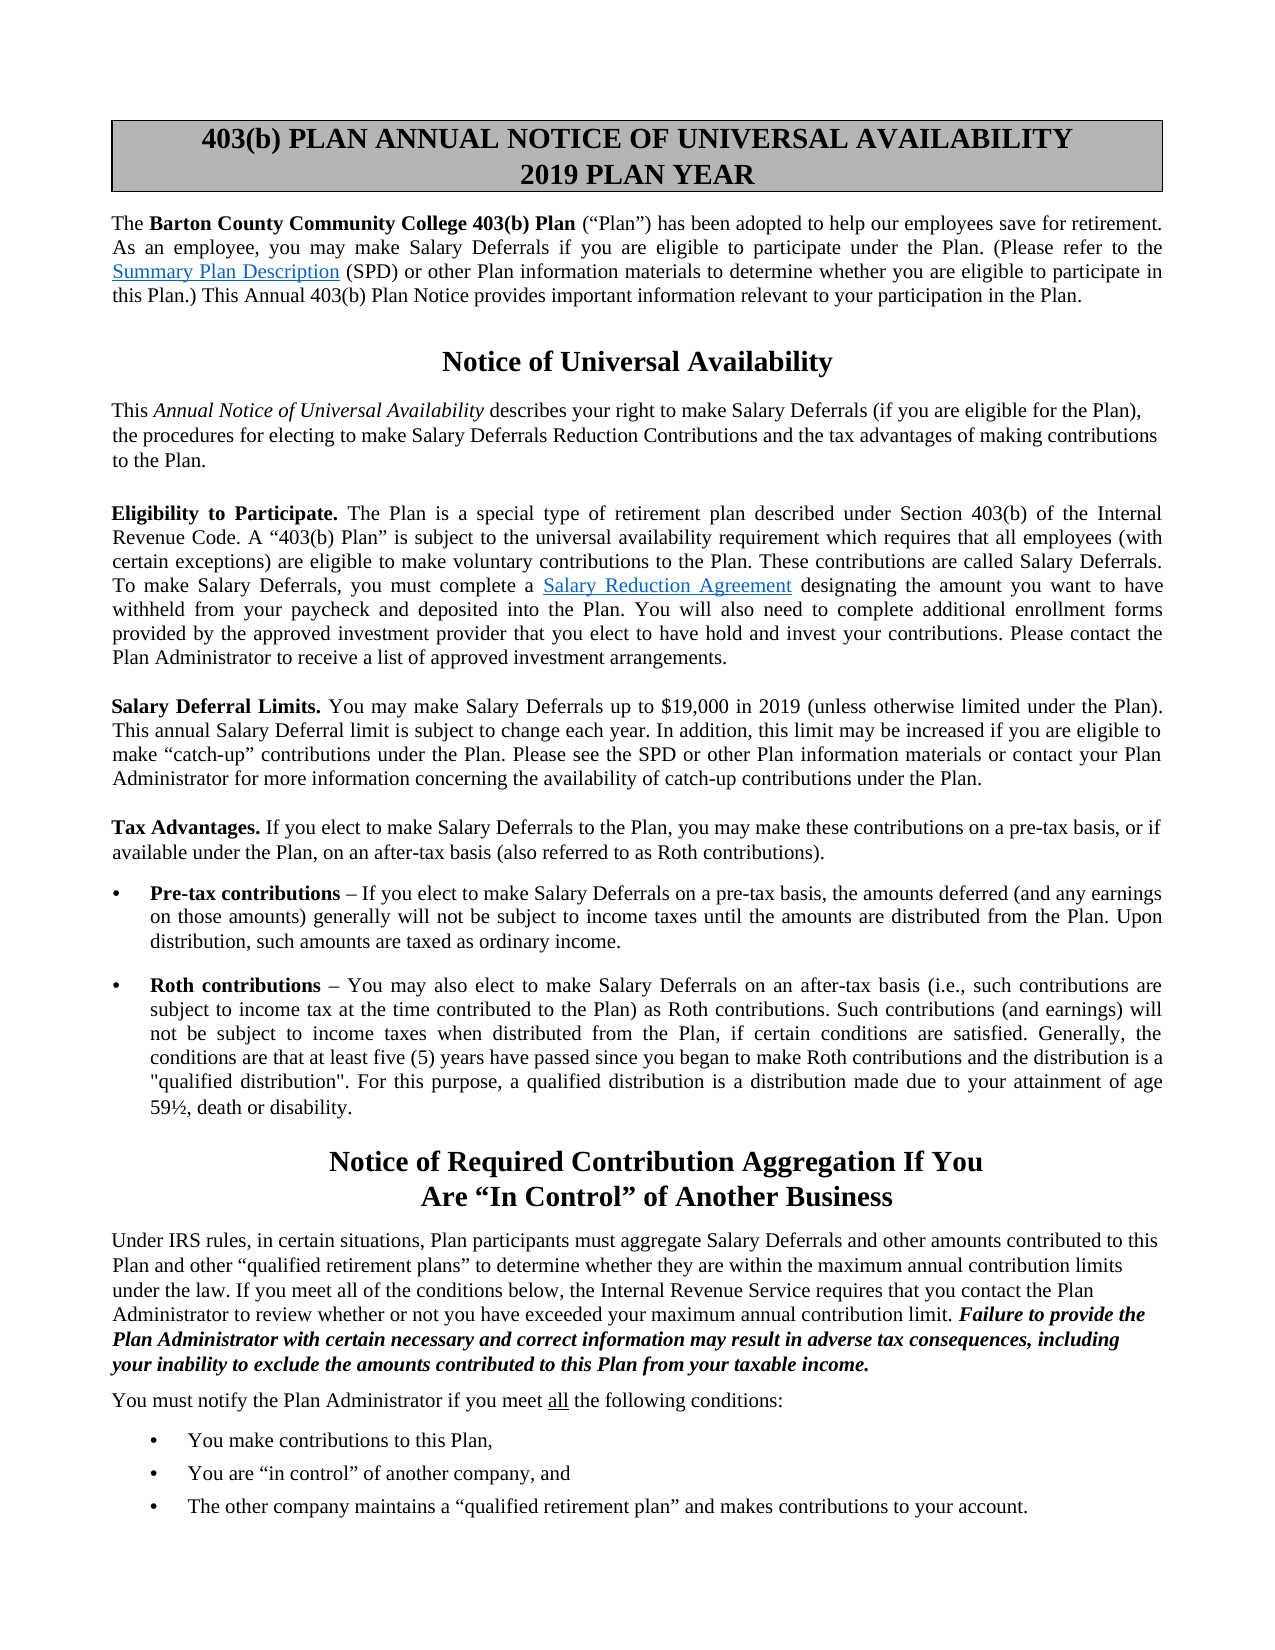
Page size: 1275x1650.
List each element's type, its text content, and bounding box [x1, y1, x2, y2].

list You make contributions to this Plan, [150, 1428, 1162, 1452]
list You are “in control” of another company, and [150, 1461, 1162, 1485]
text Salary Deferral Limits. You may make Salary Deferrals up to $19,000 in 2019 (unless otherwise limited under the Plan). This annual Salary Deferral limit is subject to change each year. In addition, this limit may be increased if you are eligible to make “catch-up” contributions under the Plan. Please see the SPD or other Plan information materials or contact your Plan Administrator for more information concerning the availability of catch-up contributions under the Plan. [111, 694, 1164, 790]
text Under IRS rules, in certain situations, Plan participants must aggregate Salary Deferrals and other amounts contributed to this Plan and other “qualified retirement plans” to determine whether they are within the maximum annual contribution limits under the law. If you meet all of the conditions below, the Internal Revenue Service requires that you contact the Plan Administrator to review whether or not you have exceeded your maximum annual contribution limit. Failure to provide the Plan Administrator with certain necessary and correct information may result in adverse tax consequences, including your inability to exclude the amounts contributed to this Plan from your taxable income. [111, 1228, 1162, 1376]
list The other company maintains a “qualified retirement plan” and makes contributions to your account. [150, 1493, 1162, 1518]
text You must notify the Plan Administrator if you meet all the following conditions: [111, 1388, 1162, 1412]
text Tax Advantages. If you elect to make Salary Deferrals to the Plan, you may make these contributions on a pre-tax basis, or if available under the Plan, on an after-tax basis (also referred to as Roth contributions). [111, 815, 1162, 864]
text 2019 PLAN YEAR [113, 156, 1162, 191]
text This Annual Notice of Universal Availability describes your right to make Salary Deferrals (if you are eligible for the Plan), the procedures for electing to make Salary Deferrals Reduction Contributions and the tax advantages of making contributions to the Plan. [111, 398, 1162, 472]
subtitle Notice of Required Contribution Aggregation If You Are “In Control” of Another Business [325, 1144, 988, 1212]
list Pre-tax contributions – If you elect to make Salary Deferrals on a pre-tax basis, the amounts deferred (and any earnings on those amounts) generally will not be subject to income taxes until the amounts are distributed from the Plan. Upon distribution, such amounts are taxed as ordinary income. [112, 880, 1164, 953]
text The Barton County Community College 403(b) Plan (“Plan”) has been adopted to help our employees save for retirement. As an employee, you may make Salary Deferrals if you are eligible to participate under the Plan. (Please refer to the Summary Plan Description (SPD) or other Plan information materials to determine whether you are eligible to participate in this Plan.) This Annual 403(b) Plan Notice provides important information relevant to your participation in the Plan. [111, 211, 1164, 307]
text Eligibility to Participate. The Plan is a special type of retirement plan described under Section 403(b) of the Internal Revenue Code. A “403(b) Plan” is subject to the universal availability requirement which requires that all employees (with certain exceptions) are eligible to make voluntary contributions to the Plan. These contributions are called Salary Deferrals. To make Salary Deferrals, you must complete a Salary Reduction Agreement designating the amount you want to have withheld from your paycheck and deposited into the Plan. You will also need to complete additional enrollment forms provided by the approved investment provider that you elect to have hold and invest your contributions. Please contact the Plan Administrator to receive a list of approved investment arrangements. [111, 501, 1164, 669]
text 403(b) PLAN ANNUAL NOTICE OF UNIVERSAL AVAILABILITY [113, 121, 1162, 154]
list Roth contributions – You may also elect to make Salary Deferrals on an after-tax basis (i.e., such contributions are subject to income tax at the time contributed to the Plan) as Roth contributions. Such contributions (and earnings) will not be subject to income taxes when distributed from the Plan, if certain conditions are satisfied. Generally, the conditions are that at least five (5) years have passed since you began to make Roth contributions and the distribution is a "qualified distribution". For this purpose, a qualified distribution is a distribution made due to your attainment of age 59½, death or disability. [112, 973, 1164, 1119]
subtitle Notice of Universal Availability [325, 344, 950, 378]
